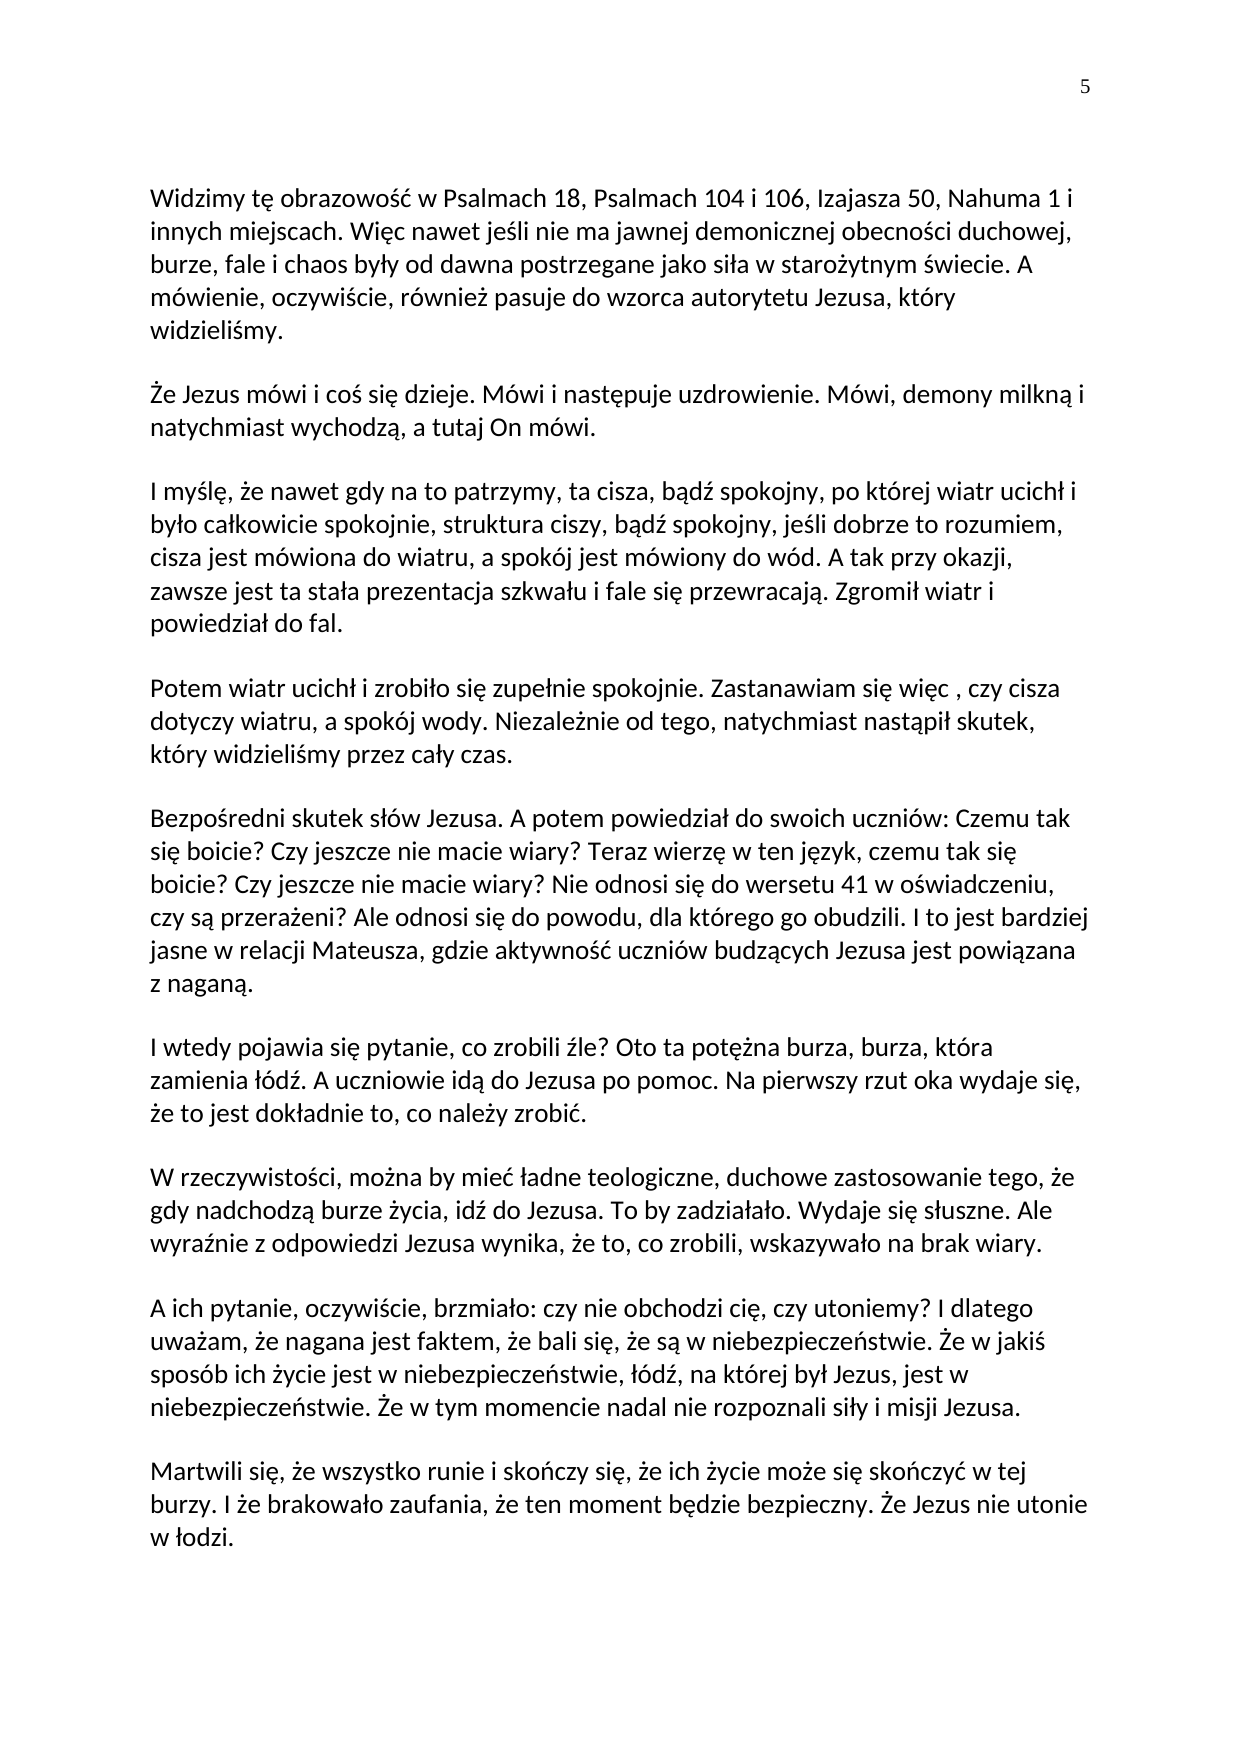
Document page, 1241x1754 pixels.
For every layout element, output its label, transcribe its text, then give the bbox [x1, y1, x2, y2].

text Martwili się, że wszystko runie i skończy się, że ich życie może się skończyć w tej burzy. I że brakowało zaufania, że ten moment będzie bezpieczny. Że Jezus nie utonie w łodzi. [150, 1454, 1090, 1553]
text W rzeczywistości, można by mieć ładne teologiczne, duchowe zastosowanie tego, że gdy nadchodzą burze życia, idź do Jezusa. To by zadziałało. Wydaje się słuszne. Ale wyraźnie z odpowiedzi Jezusa wynika, że to, co zrobili, wskazywało na brak wiary. [150, 1161, 1090, 1259]
text A ich pytanie, oczywiście, brzmiało: czy nie obchodzi cię, czy utoniemy? I dlatego uważam, że nagana jest faktem, że bali się, że są w niebezpieczeństwie. Że w jakiś sposób ich życie jest w niebezpieczeństwie, łódź, na której był Jezus, jest w niebezpieczeństwie. Że w tym momencie nadal nie rozpoznali siły i misji Jezusa. [150, 1291, 1090, 1423]
text I myślę, że nawet gdy na to patrzymy, ta cisza, bądź spokojny, po której wiatr ucichł i było całkowicie spokojnie, struktura ciszy, bądź spokojny, jeśli dobrze to rozumiem, cisza jest mówiona do wiatru, a spokój jest mówiony do wód. A tak przy okazji, zawsze jest ta stała prezentacja szkwału i fale się przewracają. Zgromił wiatr i powiedział do fal. [150, 474, 1090, 640]
text I wtedy pojawia się pytanie, co zrobili źle? Oto ta potężna burza, burza, która zamienia łódź. A uczniowie idą do Jezusa po pomoc. Na pierwszy rzut oka wydaje się, że to jest dokładnie to, co należy zrobić. [150, 1030, 1090, 1129]
text Potem wiatr ucichł i zrobiło się zupełnie spokojnie. Zastanawiam się więc , czy cisza dotyczy wiatru, a spokój wody. Niezależnie od tego, natychmiast nastąpił skutek, który widzieliśmy przez cały czas. [150, 671, 1090, 770]
text Bezpośredni skutek słów Jezusa. A potem powiedział do swoich uczniów: Czemu tak się boicie? Czy jeszcze nie macie wiary? Teraz wierzę w ten język, czemu tak się boicie? Czy jeszcze nie macie wiary? Nie odnosi się do wersetu 41 w oświadczeniu, czy są przerażeni? Ale odnosi się do powodu, dla którego go obudzili. I to jest bardziej jasne w relacji Mateusza, gdzie aktywność uczniów budzących Jezusa jest powiązana z naganą. [150, 801, 1090, 999]
text Że Jezus mówi i coś się dzieje. Mówi i następuje uzdrowienie. Mówi, demony milkną i natychmiast wychodzą, a tutaj On mówi. [150, 377, 1090, 443]
text Widzimy tę obrazowość w Psalmach 18, Psalmach 104 i 106, Izajasza 50, Nahuma 1 i innych miejscach. Więc nawet jeśli nie ma jawnej demonicznej obecności duchowej, burze, fale i chaos były od dawna postrzegane jako siła w starożytnym świecie. A mówienie, oczywiście, również pasuje do wzorca autorytetu Jezusa, który widzieliśmy. [150, 181, 1090, 346]
